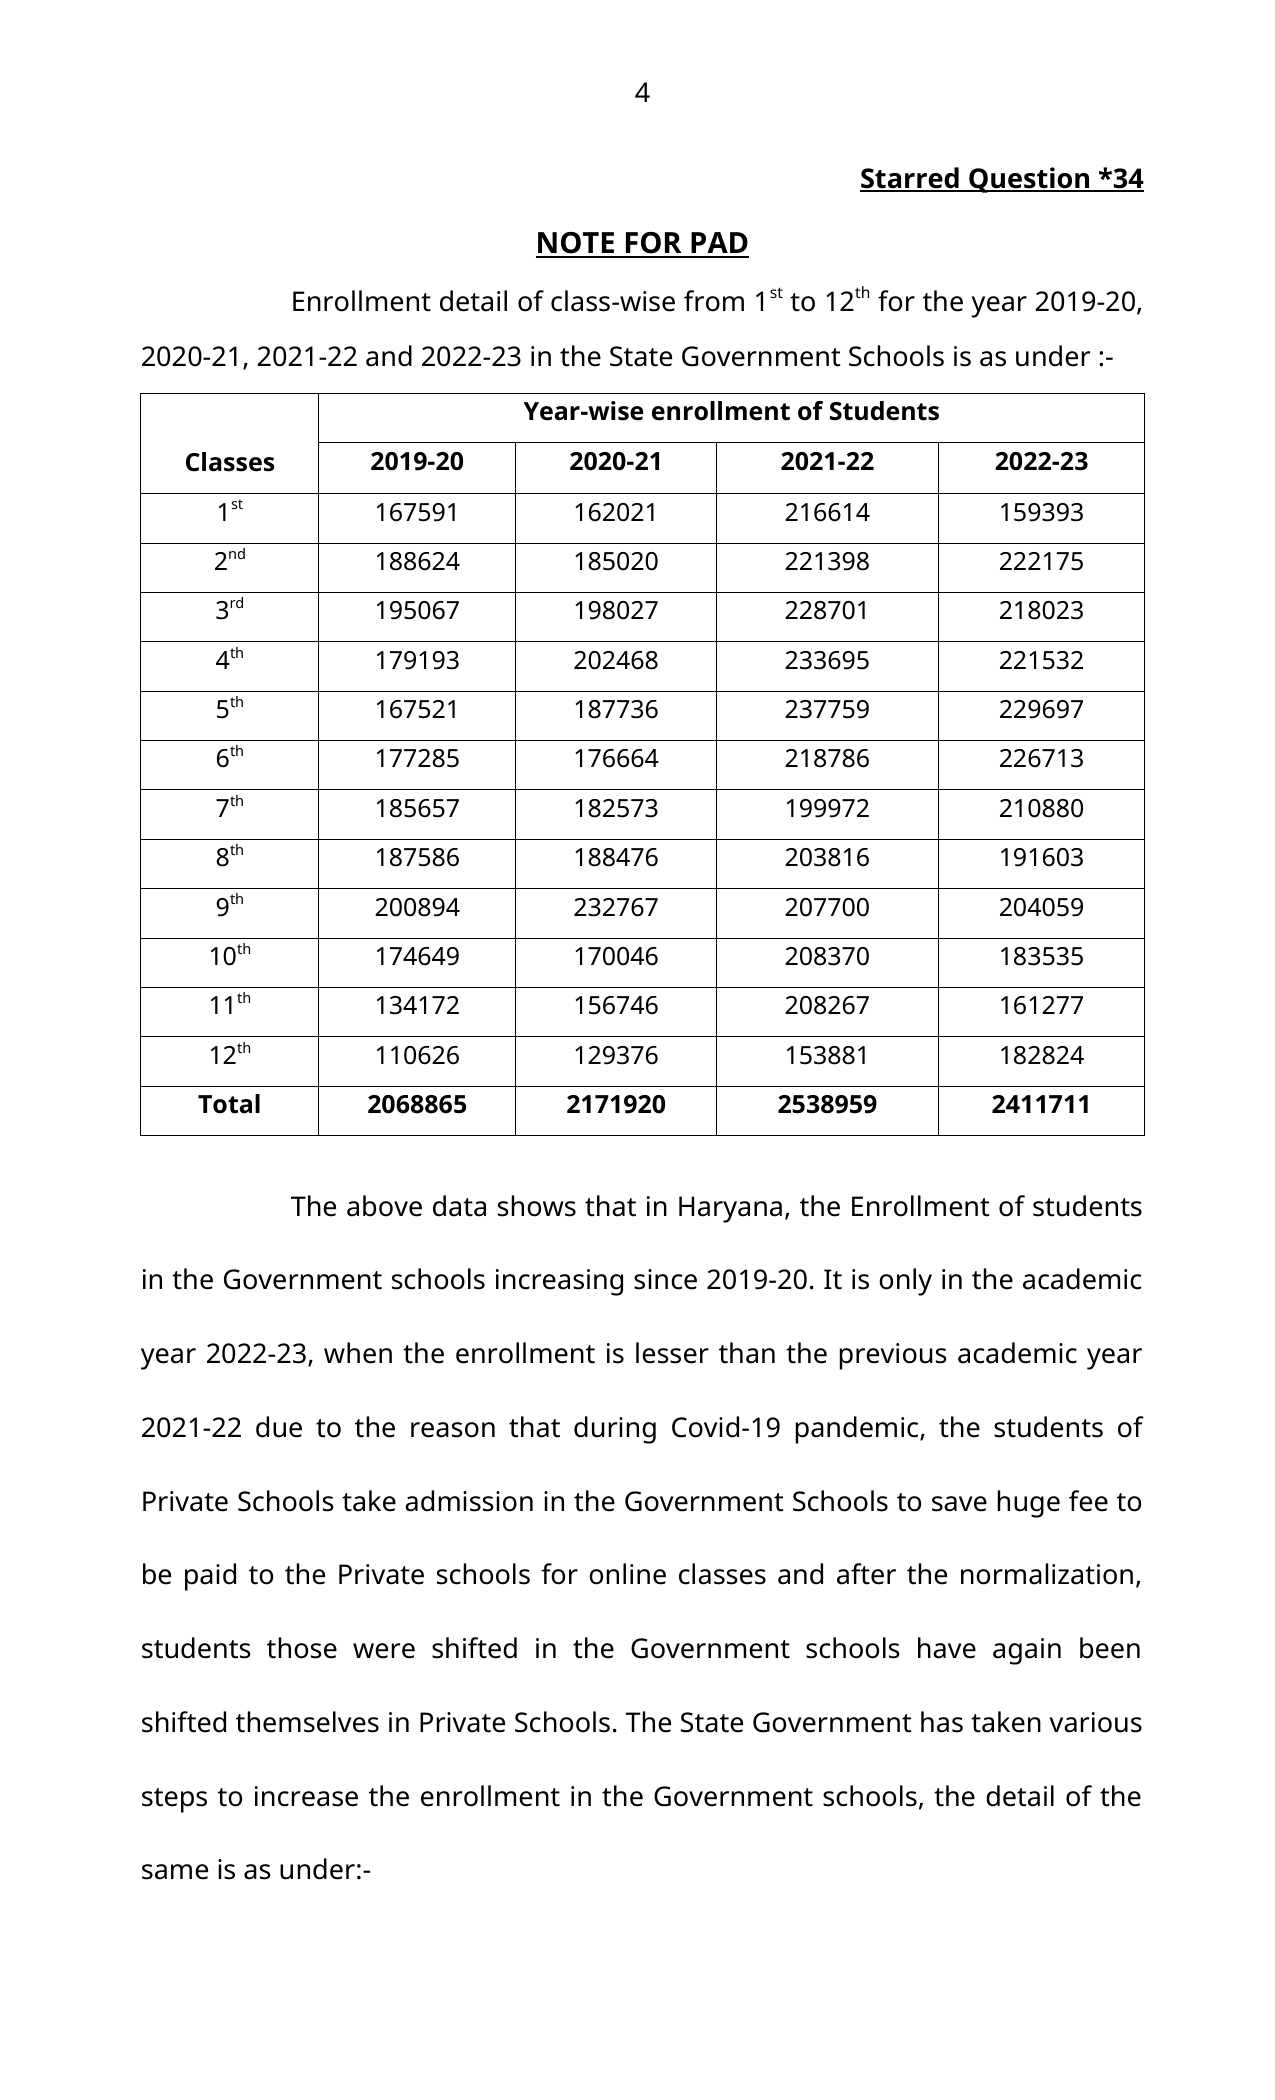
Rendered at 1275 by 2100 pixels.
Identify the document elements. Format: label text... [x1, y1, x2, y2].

table_cell 208267 [717, 988, 938, 1036]
table_cell 218786 [717, 741, 938, 789]
table_cell 6th [141, 741, 318, 789]
table_cell 185020 [516, 544, 716, 592]
table_cell 204059 [939, 889, 1144, 937]
text Starred Question *34 [141, 159, 1144, 196]
table_cell 7th [141, 790, 318, 839]
table_cell 2171920 [516, 1087, 716, 1135]
table_cell 167591 [319, 494, 515, 542]
table_cell 9th [141, 889, 318, 937]
table_cell 199972 [717, 790, 938, 839]
table_cell 4th [141, 642, 318, 691]
table_cell 174649 [319, 939, 515, 987]
table_cell 191603 [939, 840, 1144, 888]
table_cell 179193 [319, 642, 515, 691]
table_cell 216614 [717, 494, 938, 542]
text NOTE FOR PAD [141, 223, 1144, 262]
table_cell 207700 [717, 889, 938, 937]
table_cell 134172 [319, 988, 515, 1036]
table_cell 187736 [516, 692, 716, 740]
text The above data shows that in Haryana, the Enrollment of students in the Government schools increasing since 2019-20. It is only in the academic year 2022-23, when the enrollment is lesser than the previous academic year 2021-22 due to the reason that during Covid-19 pandemic, the students of Private Schools take admission in the Government Schools to save huge fee to be paid to the Private schools for online classes and after the normalization, students those were shifted in the Government schools have again been shifted themselves in Private Schools. The State Government has taken various steps to increase the enrollment in the Government schools, the detail of the same is as under:- [141, 1187, 1144, 1888]
table_cell 210880 [939, 790, 1144, 839]
table_cell 2019-20 [319, 443, 515, 493]
table_cell 229697 [939, 692, 1144, 740]
table_cell 110626 [319, 1037, 515, 1086]
table_cell 228701 [717, 593, 938, 641]
table_cell 10th [141, 939, 318, 987]
table_cell 170046 [516, 939, 716, 987]
table_cell 161277 [939, 988, 1144, 1036]
table_cell 221532 [939, 642, 1144, 691]
table_cell 182824 [939, 1037, 1144, 1086]
text Enrollment detail of class-wise from 1st to 12th for the year 2019-20, 2020-21, 2021-22 and 2022-23 in the State Government Schools is as under :- [141, 282, 1144, 374]
table_cell 177285 [319, 741, 515, 789]
table_cell 2021-22 [717, 443, 938, 493]
table_cell 2411711 [939, 1087, 1144, 1135]
table_cell 222175 [939, 544, 1144, 592]
table_cell 3rd [141, 593, 318, 641]
table_cell 188476 [516, 840, 716, 888]
table_cell 5th [141, 692, 318, 740]
table_cell 221398 [717, 544, 938, 592]
table_cell 218023 [939, 593, 1144, 641]
table_cell 2020-21 [516, 443, 716, 493]
table_cell 226713 [939, 741, 1144, 789]
table_cell 2538959 [717, 1087, 938, 1135]
table_cell 129376 [516, 1037, 716, 1086]
table_cell 198027 [516, 593, 716, 641]
table_cell 237759 [717, 692, 938, 740]
table_cell 187586 [319, 840, 515, 888]
table_cell 162021 [516, 494, 716, 542]
table_cell 232767 [516, 889, 716, 937]
table_cell 202468 [516, 642, 716, 691]
table_cell 1st [141, 494, 318, 542]
table_cell 8th [141, 840, 318, 888]
table_cell 183535 [939, 939, 1144, 987]
table_header Year-wise enrollment of Students [319, 394, 1144, 442]
table_cell 203816 [717, 840, 938, 888]
table_cell 188624 [319, 544, 515, 592]
table_cell 176664 [516, 741, 716, 789]
table_cell 208370 [717, 939, 938, 987]
table_cell 2068865 [319, 1087, 515, 1135]
table_cell 159393 [939, 494, 1144, 542]
table_cell 200894 [319, 889, 515, 937]
table_cell 2022-23 [939, 443, 1144, 493]
table_cell 12th [141, 1037, 318, 1086]
table_cell 195067 [319, 593, 515, 641]
table_cell 156746 [516, 988, 716, 1036]
table_cell 185657 [319, 790, 515, 839]
table_cell 11th [141, 988, 318, 1036]
table_cell Total [141, 1087, 318, 1135]
table_cell 2nd [141, 544, 318, 592]
table_cell 182573 [516, 790, 716, 839]
table_cell 167521 [319, 692, 515, 740]
table_cell 153881 [717, 1037, 938, 1086]
table_cell 233695 [717, 642, 938, 691]
table_header Classes [141, 394, 318, 493]
